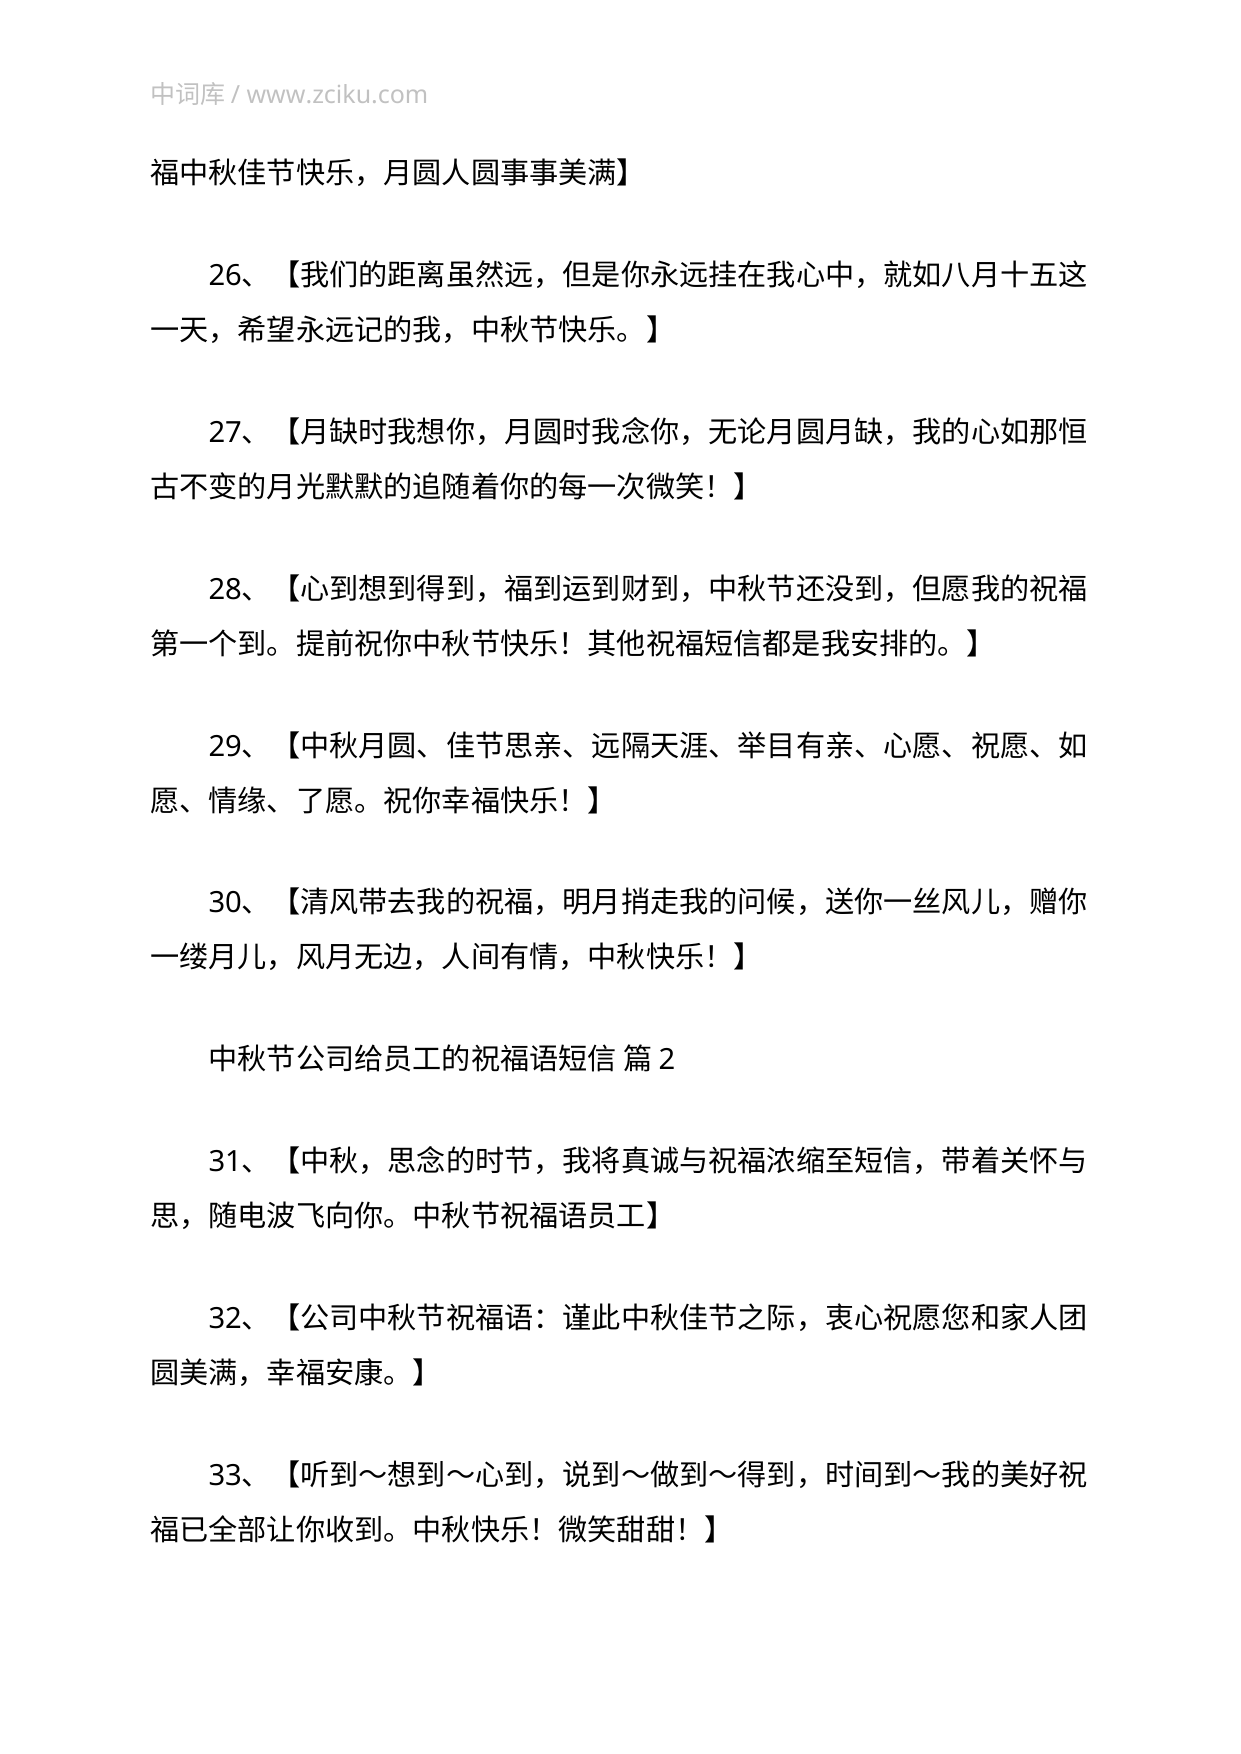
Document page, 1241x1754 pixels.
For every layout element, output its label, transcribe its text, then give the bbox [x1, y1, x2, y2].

text 26、【我们的距离虽然远，但是你永远挂在我心中，就如八月十五这一天，希望永远记的我，中秋节快乐。】 [150, 252, 1090, 349]
text 32、【公司中秋节祝福语：谨此中秋佳节之际，衷心祝愿您和家人团圆美满，幸福安康。】 [150, 1294, 1090, 1392]
text 28、【心到想到得到，福到运到财到，中秋节还没到，但愿我的祝福第一个到。提前祝你中秋节快乐！其他祝福短信都是我安排的。】 [150, 565, 1090, 663]
text 33、【听到～想到～心到，说到～做到～得到，时间到～我的美好祝福已全部让你收到。中秋快乐！微笑甜甜！】 [150, 1451, 1090, 1548]
text 中秋节公司给员工的祝福语短信 篇2 [150, 1036, 1090, 1078]
text 27、【月缺时我想你，月圆时我念你，无论月圆月缺，我的心如那恒古不变的月光默默的追随着你的每一次微笑！】 [150, 408, 1090, 506]
text 29、【中秋月圆、佳节思亲、远隔天涯、举目有亲、心愿、祝愿、如愿、情缘、了愿。祝你幸福快乐！】 [150, 722, 1090, 819]
text 31、【中秋，思念的时节，我将真诚与祝福浓缩至短信，带着关怀与思，随电波飞向你。中秋节祝福语员工】 [150, 1138, 1090, 1235]
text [150, 150, 1090, 192]
text 30、【清风带去我的祝福，明月捎走我的问候，送你一丝风儿，赠你一缕月儿，风月无边，人间有情，中秋快乐！】 [150, 879, 1090, 976]
